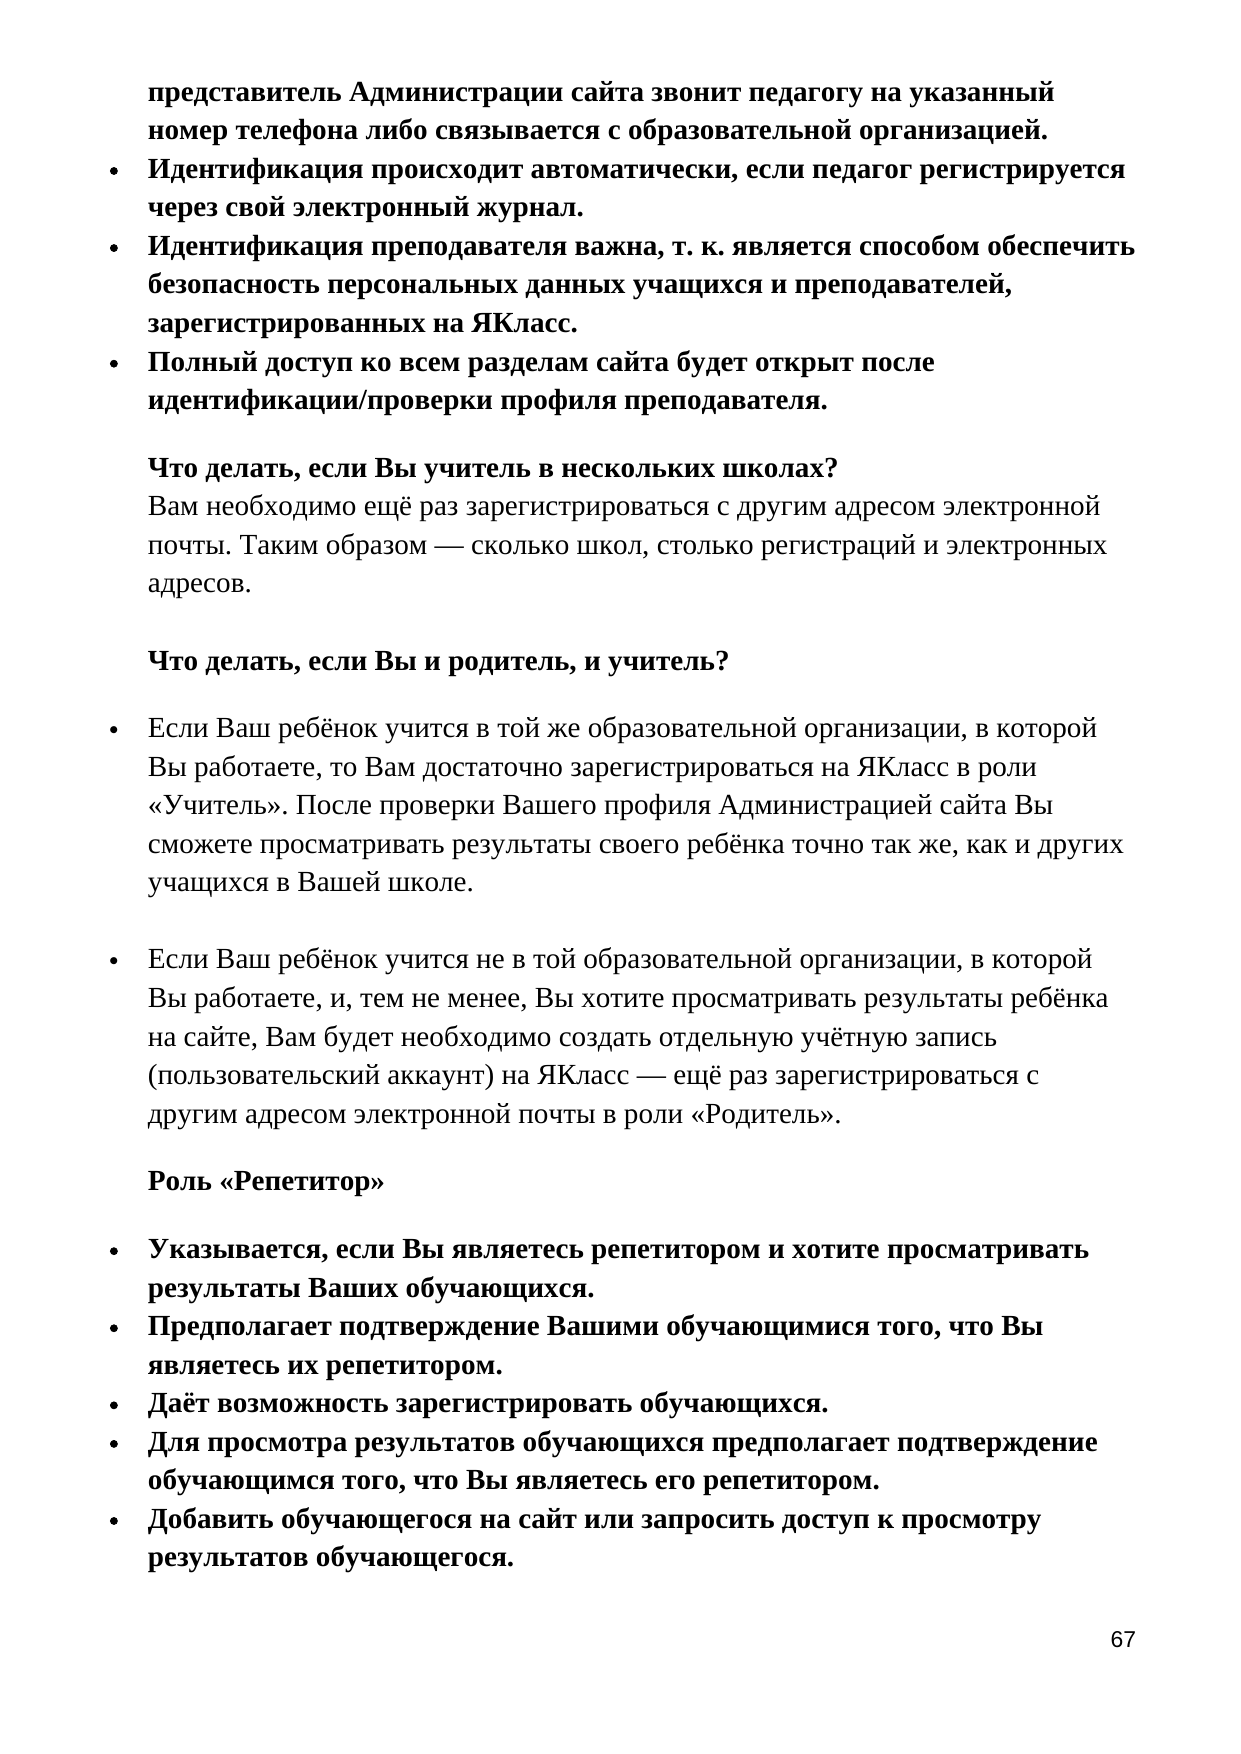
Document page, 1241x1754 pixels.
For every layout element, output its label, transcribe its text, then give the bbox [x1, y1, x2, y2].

text Роль «Репетитор» [148, 1163, 1136, 1197]
text Что делать, если Вы учитель в нескольких школах? Вам необходимо ещё раз зарегистрироваться с другим адресом электронной почты. Таким образом — сколько школ, столько регистраций и электронных адресов. [148, 450, 1136, 599]
list Если Ваш ребёнок учится не в той образовательной организации, в которой Вы работаете, и, тем не менее, Вы хотите просматривать результаты ребёнка на сайте, Вам будет необходимо создать отдельную учётную запись (пользовательский аккаунт) на ЯКласс — ещё раз зарегистрироваться с другим адресом электронной почты в роли «Родитель». [110, 942, 1136, 1129]
list Если Ваш ребёнок учится в той же образовательной организации, в которой Вы работаете, то Вам достаточно зарегистрироваться на ЯКласс в роли «Учитель». После проверки Вашего профиля Администрацией сайта Вы сможете просматривать результаты своего ребёнка точно так же, как и других учащихся в Вашей школе. [110, 710, 1136, 937]
list Полный доступ ко всем разделам сайта будет открыт после идентификации/проверки профиля преподавателя. [110, 344, 1136, 416]
list Идентификация преподавателя важна, т. к. является способом обеспечить безопасность персональных данных учащихся и преподавателей, зарегистрированных на ЯКласс. [110, 228, 1136, 339]
text Что делать, если Вы и родитель, и учитель? [148, 604, 1136, 676]
list Идентификация происходит автоматически, если педагог регистрируется через свой электронный журнал. [110, 151, 1136, 223]
list Указывается, если Вы являетесь репетитором и хотите просматривать результаты Ваших обучающихся. [110, 1231, 1136, 1303]
list Добавить обучающегося на сайт или запросить доступ к просмотру результатов обучающегося. [110, 1501, 1136, 1573]
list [110, 74, 1136, 146]
list Предполагает подтверждение Вашими обучающимися того, что Вы являетесь их репетитором. [110, 1308, 1136, 1380]
list Даёт возможность зарегистрировать обучающихся. [110, 1385, 1136, 1419]
list Для просмотра результатов обучающихся предполагает подтверждение обучающимся того, что Вы являетесь его репетитором. [110, 1424, 1136, 1496]
